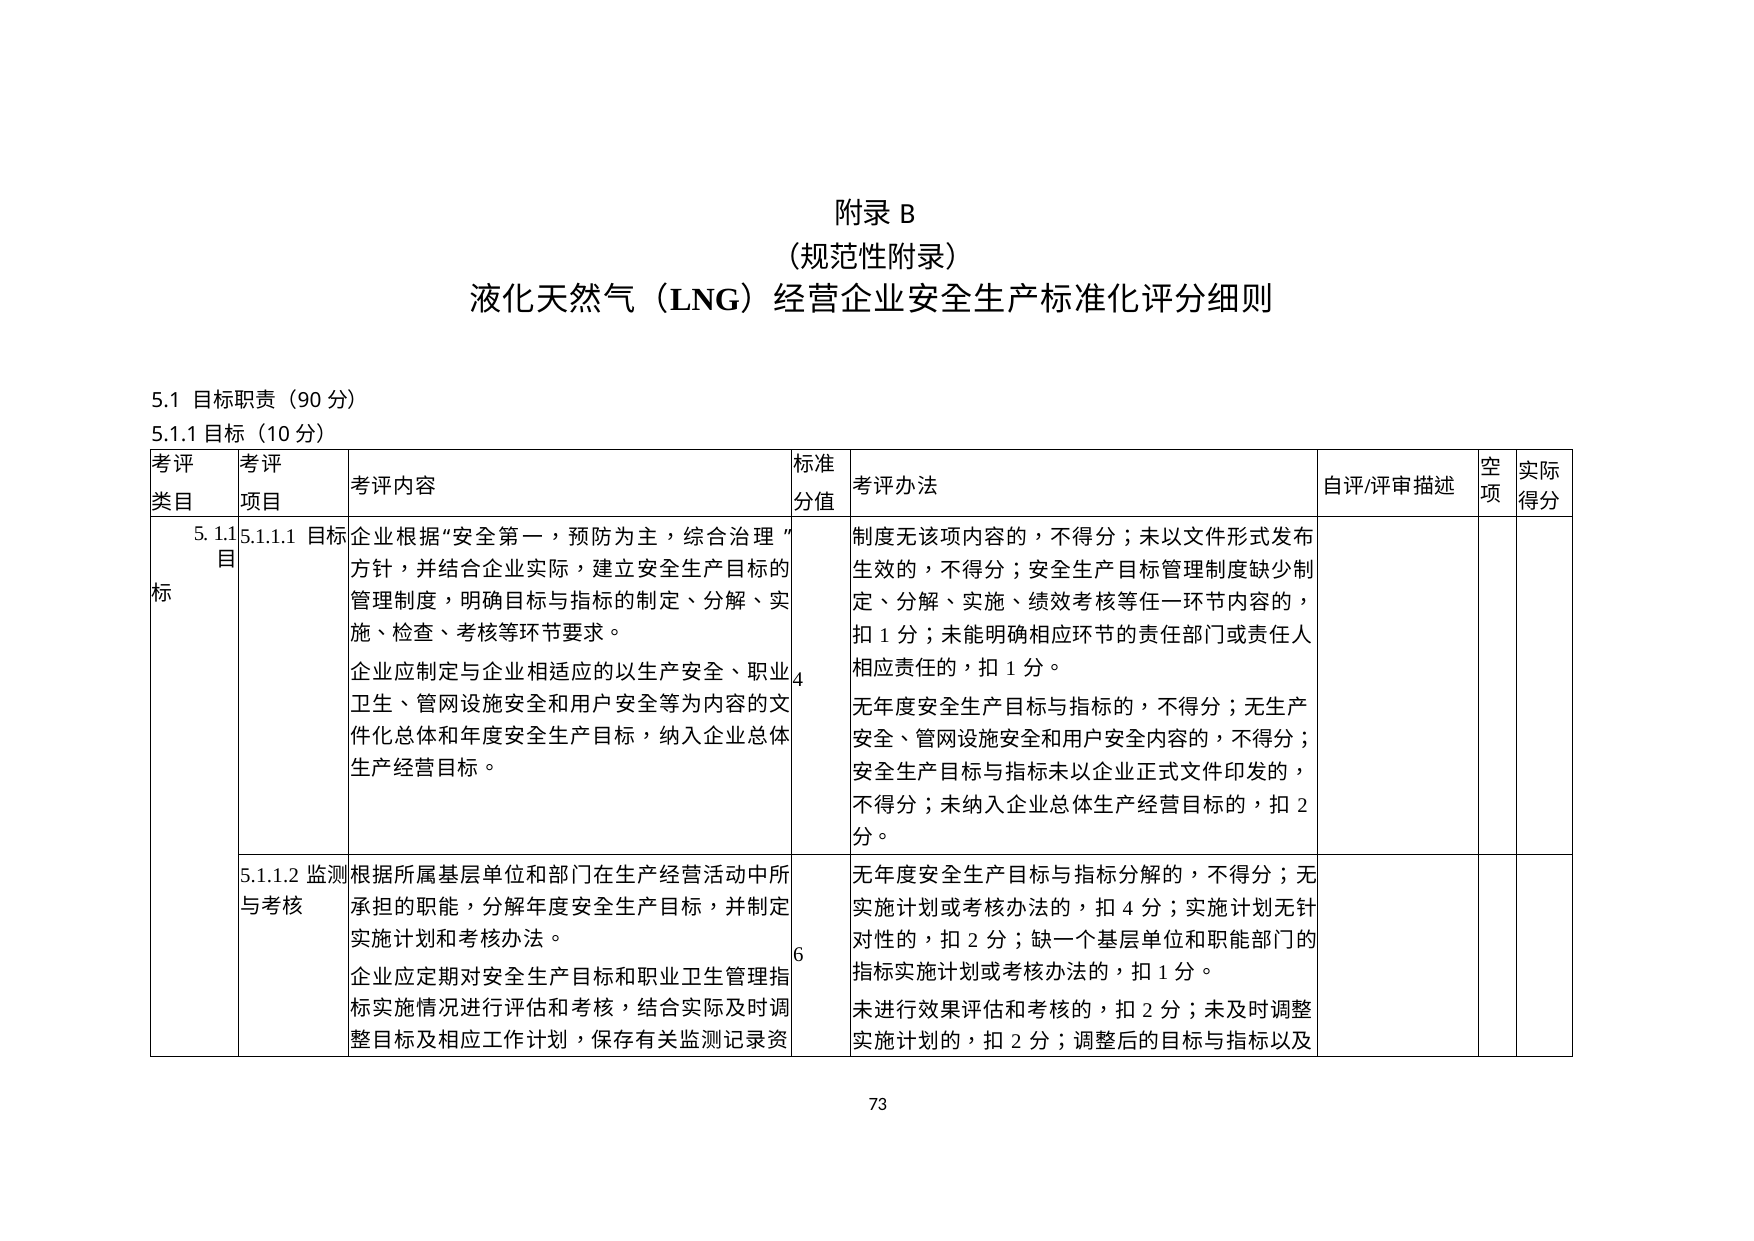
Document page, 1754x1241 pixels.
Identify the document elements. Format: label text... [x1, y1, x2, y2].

text 5.1.1 目标（10 分） [151, 420, 1573, 447]
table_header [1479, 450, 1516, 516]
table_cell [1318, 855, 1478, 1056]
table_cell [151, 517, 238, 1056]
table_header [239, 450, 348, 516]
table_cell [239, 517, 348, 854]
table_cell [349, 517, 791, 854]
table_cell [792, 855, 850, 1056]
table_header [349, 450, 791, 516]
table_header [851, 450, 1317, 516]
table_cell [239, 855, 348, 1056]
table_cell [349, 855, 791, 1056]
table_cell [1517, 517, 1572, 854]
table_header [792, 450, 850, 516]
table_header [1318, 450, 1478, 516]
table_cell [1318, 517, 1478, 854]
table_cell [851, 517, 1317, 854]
text 5.1 目标职责（90 分） [151, 387, 1573, 413]
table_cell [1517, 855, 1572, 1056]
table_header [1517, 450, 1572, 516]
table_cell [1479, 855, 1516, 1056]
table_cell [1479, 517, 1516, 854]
text 附录 B [834, 195, 1573, 231]
text （规范性附录） [772, 238, 1573, 274]
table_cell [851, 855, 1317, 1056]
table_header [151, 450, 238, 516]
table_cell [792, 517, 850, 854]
text 液化天然气（LNG）经营企业安全生产标准化评分细则 [469, 278, 1573, 319]
